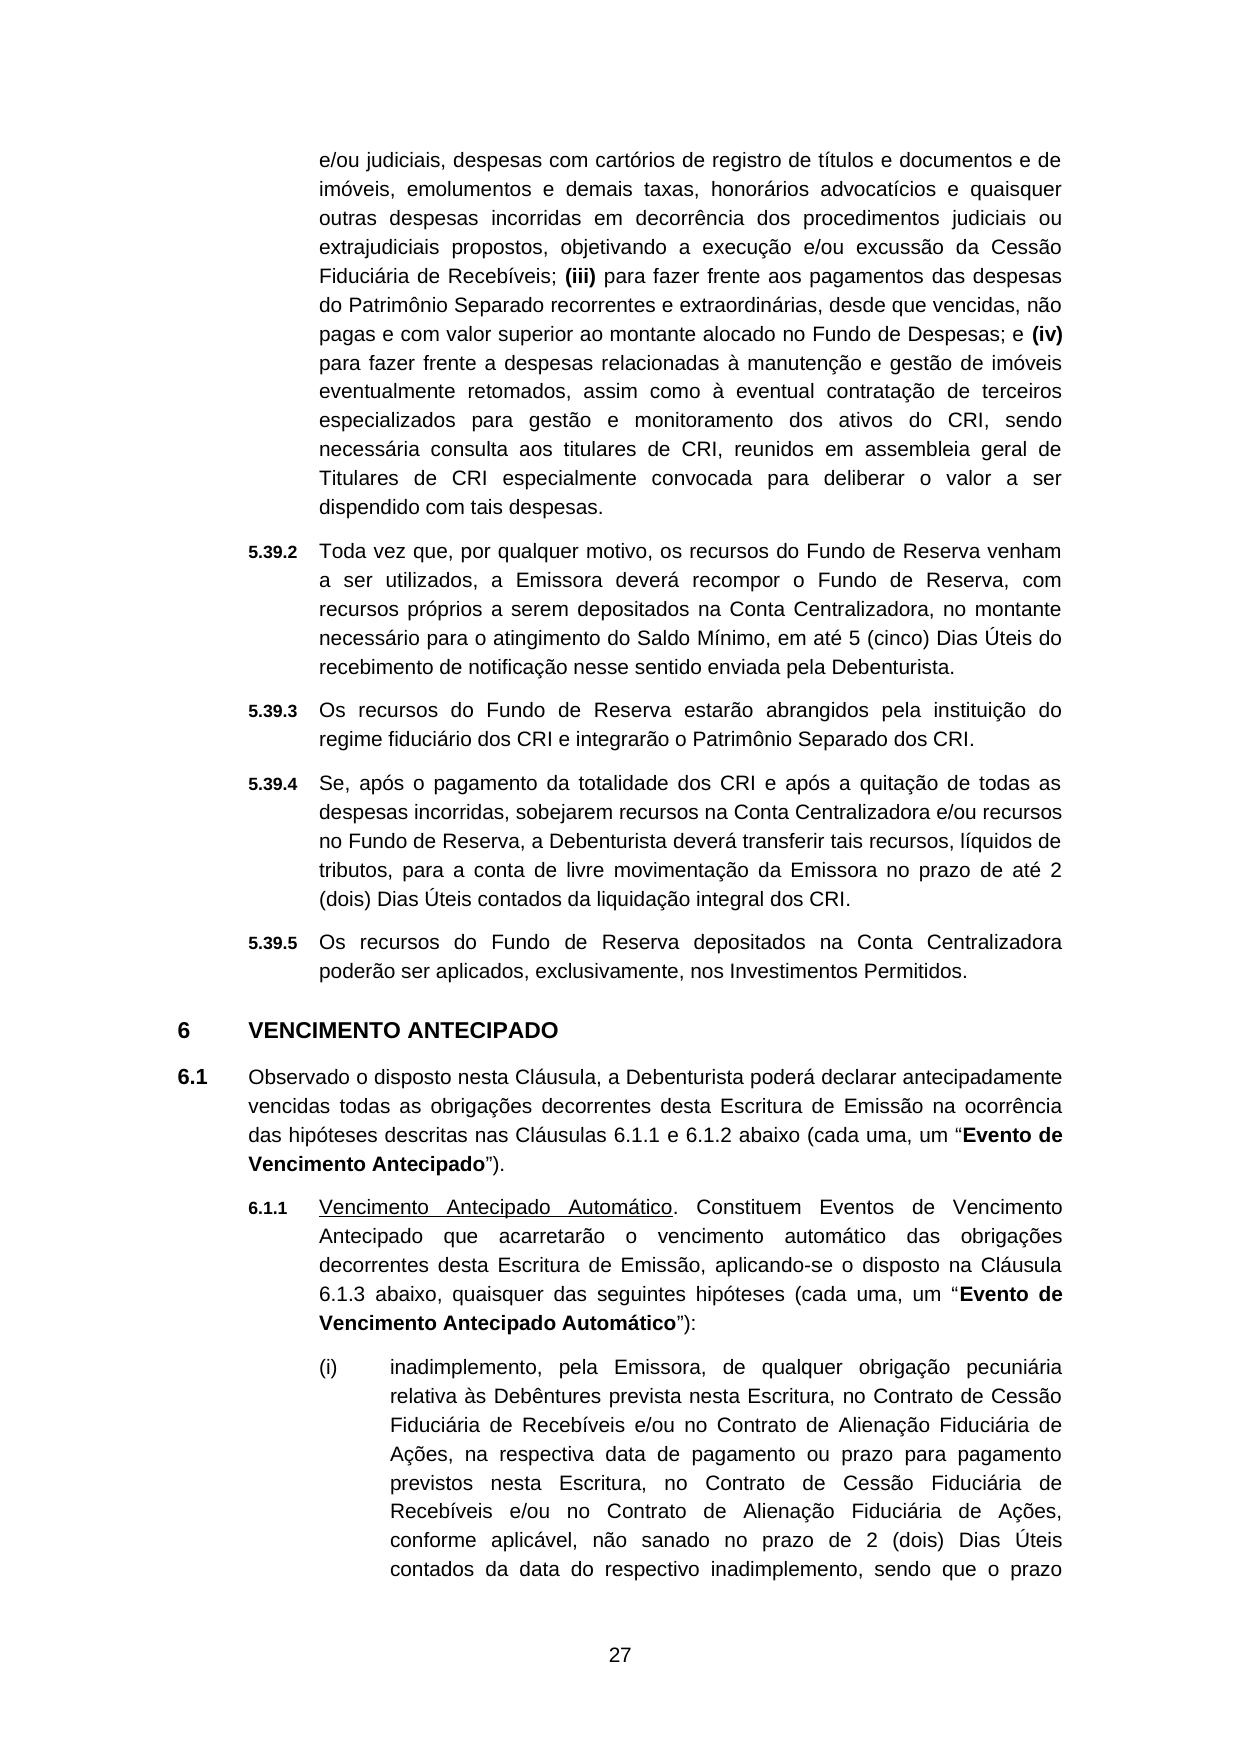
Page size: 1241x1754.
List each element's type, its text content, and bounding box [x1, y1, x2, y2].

text Os recursos do Fundo de Reserva estarão abrangidos pela instituição do regime fiduciário dos CRI e integrarão o Patrimônio Separado dos CRI. [248, 698, 1063, 751]
text Os recursos do Fundo de Reserva depositados na Conta Centralizadora poderão ser aplicados, exclusivamente, nos Investimentos Permitidos. [248, 930, 1063, 983]
text Observado o disposto nesta Cláusula, a Debenturista poderá declarar antecipadamente vencidas todas as obrigações decorrentes desta Escritura de Emissão na ocorrência das hipóteses descritas nas Cláusulas 6.1.1 e 6.1.2 abaixo (cada uma, um “Evento de Vencimento Antecipado”). [177, 1063, 1063, 1176]
text Se, após o pagamento da totalidade dos CRI e após a quitação de todas as despesas incorridas, sobejarem recursos na Conta Centralizadora e/ou recursos no Fundo de Reserva, a Debenturista deverá transferir tais recursos, líquidos de tributos, para a conta de livre movimentação da Emissora no prazo de até 2 (dois) Dias Úteis contados da liquidação integral dos CRI. [248, 771, 1063, 910]
text Toda vez que, por qualquer motivo, os recursos do Fundo de Reserva venham a ser utilizados, a Emissora deverá recompor o Fundo de Reserva, com recursos próprios a serem depositados na Conta Centralizadora, no montante necessário para o atingimento do Saldo Mínimo, em até 5 (cinco) Dias Úteis do recebimento de notificação nesse sentido enviada pela Debenturista. [248, 539, 1063, 678]
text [319, 1354, 1063, 1581]
text Vencimento Antecipado Automático. Constituem Eventos de Vencimento Antecipado que acarretarão o vencimento automático das obrigações decorrentes desta Escritura de Emissão, aplicando-se o disposto na Cláusula 6.1.3 abaixo, quaisquer das seguintes hipóteses (cada uma, um “Evento de Vencimento Antecipado Automático”): [248, 1195, 1063, 1335]
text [248, 148, 1063, 519]
text Vencimento Antecipado [177, 1017, 1063, 1043]
